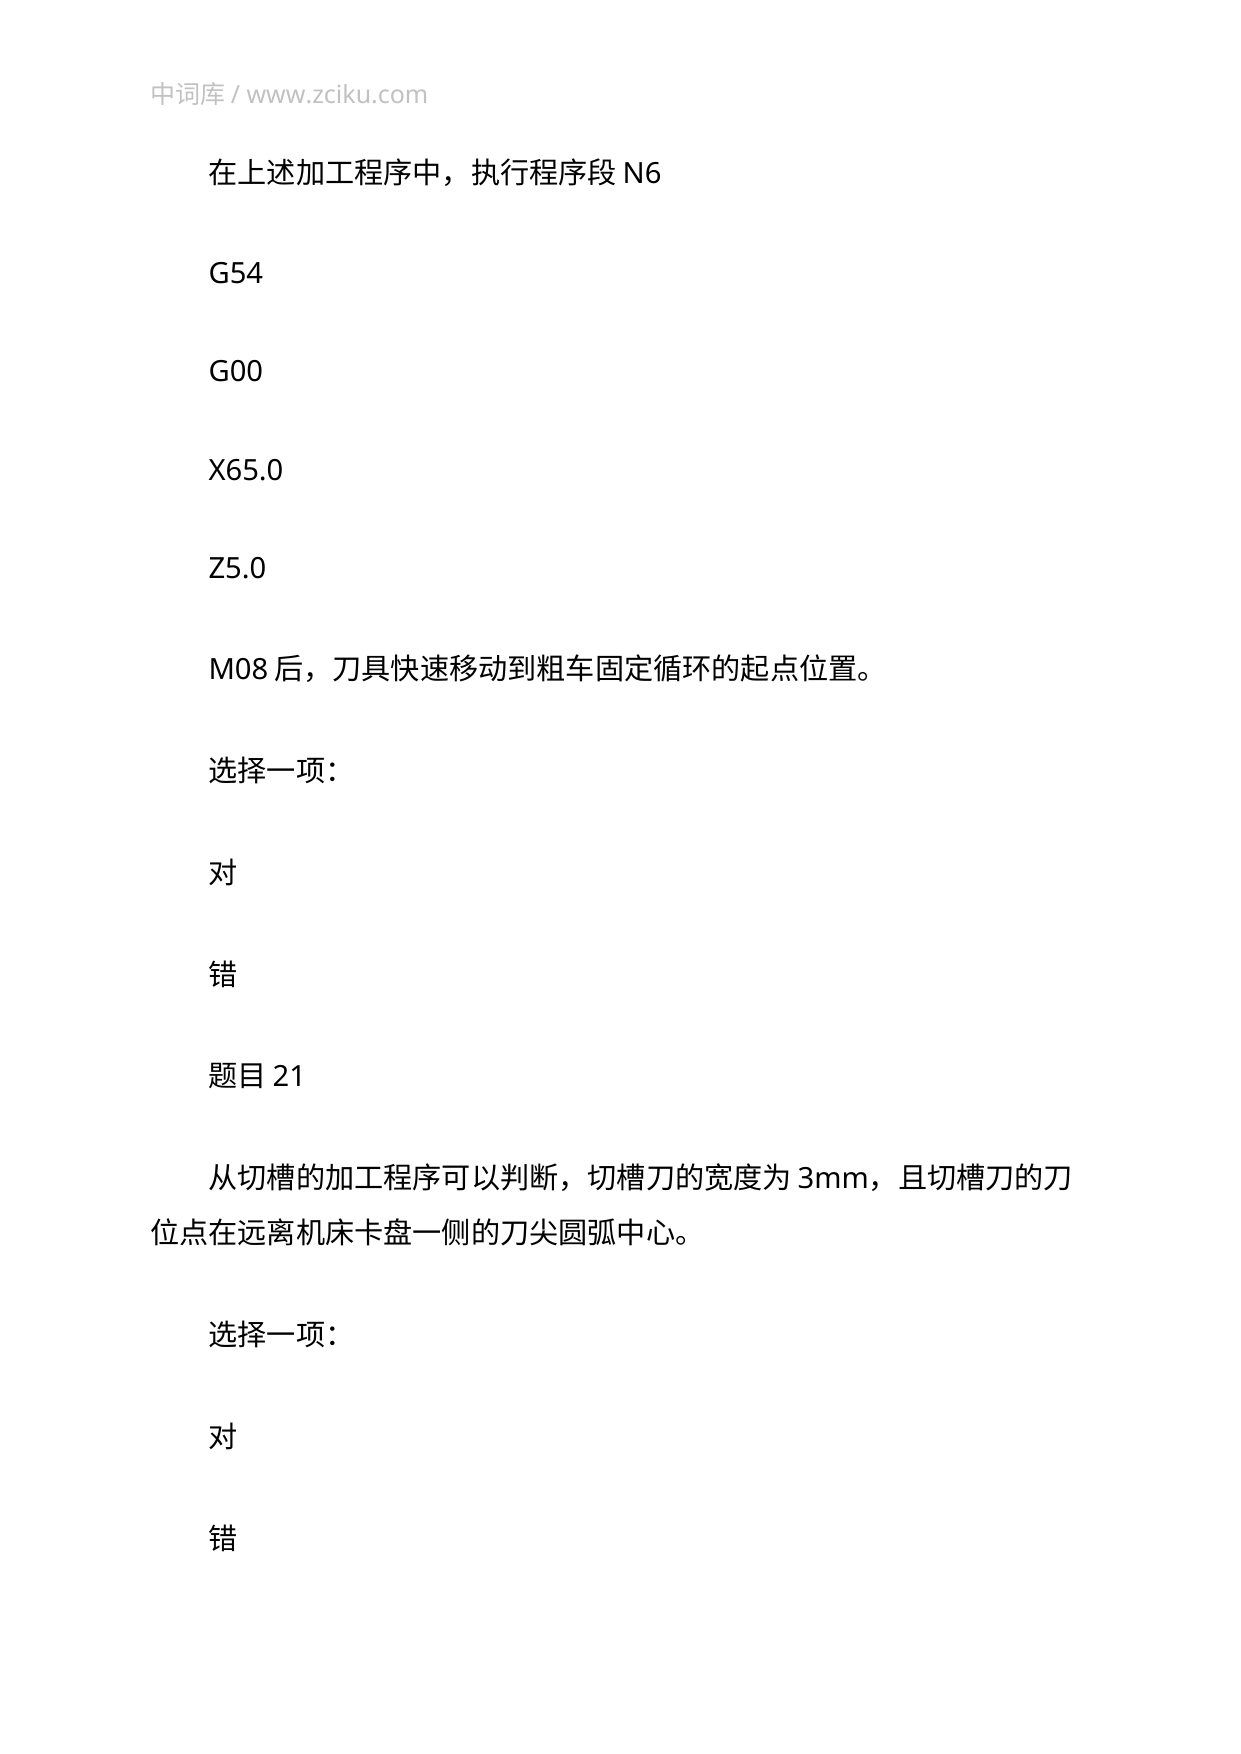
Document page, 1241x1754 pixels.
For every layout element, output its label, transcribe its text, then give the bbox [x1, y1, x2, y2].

text 选择一项： [150, 1312, 1090, 1354]
text G00 [150, 350, 1090, 390]
text 在上述加工程序中，执行程序段N6 [150, 150, 1090, 192]
text Z5.0 [150, 547, 1090, 587]
text 错 [150, 951, 1090, 993]
text X65.0 [150, 449, 1090, 488]
text M08后，刀具快速移动到粗车固定循环的起点位置。 [150, 646, 1090, 688]
text 选择一项： [150, 748, 1090, 790]
text 错 [150, 1515, 1090, 1558]
text 从切槽的加工程序可以判断，切槽刀的宽度为3mm，且切槽刀的刀位点在远离机床卡盘一侧的刀尖圆弧中心。 [150, 1155, 1090, 1252]
text 对 [150, 1413, 1090, 1456]
text G54 [150, 252, 1090, 292]
text 对 [150, 849, 1090, 892]
text 题目21 [150, 1053, 1090, 1095]
